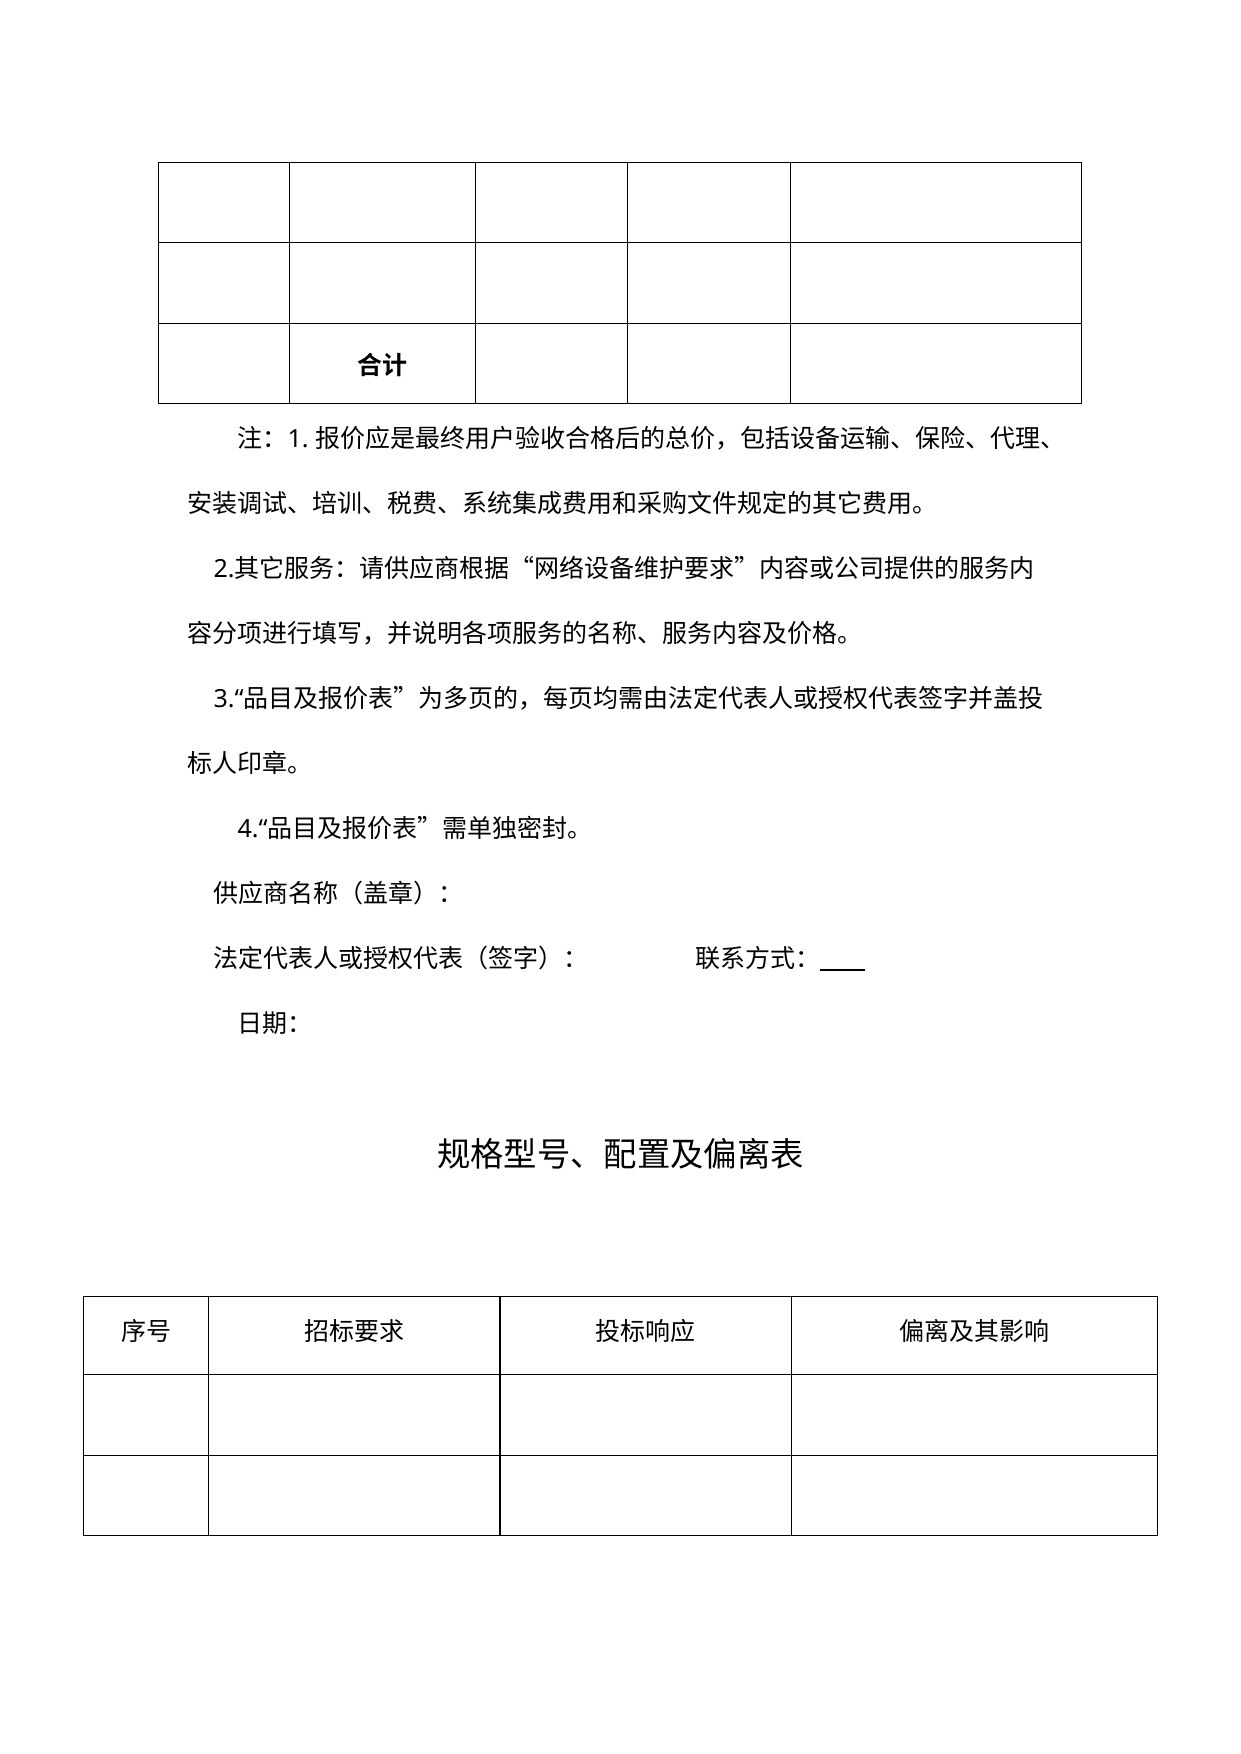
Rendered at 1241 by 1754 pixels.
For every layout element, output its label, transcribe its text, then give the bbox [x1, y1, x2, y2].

table_cell [476, 163, 627, 242]
table_cell [792, 1456, 1157, 1535]
table_header 偏离及其影响 [792, 1297, 1157, 1374]
table_header 招标要求 [209, 1297, 499, 1374]
table_cell [290, 243, 475, 323]
text 规格型号、配置及偏离表 [187, 1119, 1053, 1184]
table_cell [628, 243, 790, 323]
text 法定代表人或授权代表（签字）： 联系方式： [187, 924, 1053, 989]
text 注：1. 报价应是最终用户验收合格后的总价，包括设备运输、保险、代理、安装调试、培训、税费、系统集成费用和采购文件规定的其它费用。 [187, 404, 1053, 534]
text 3.“品目及报价表”为多页的，每页均需由法定代表人或授权代表签字并盖投标人印章。 [187, 664, 1053, 794]
text 供应商名称（盖章）： [187, 859, 1053, 924]
table_cell [501, 1456, 791, 1535]
text 4.“品目及报价表”需单独密封。 [187, 794, 1053, 859]
table_cell [501, 1375, 791, 1454]
table_cell [209, 1375, 499, 1454]
table_cell [791, 324, 1081, 403]
table_header 序号 [84, 1297, 208, 1374]
table_cell [628, 324, 790, 403]
table_cell [791, 163, 1081, 242]
table_cell [791, 243, 1081, 323]
table_cell [476, 243, 627, 323]
table_cell [84, 1375, 208, 1454]
table_cell [209, 1456, 499, 1535]
text 2.其它服务：请供应商根据“网络设备维护要求”内容或公司提供的服务内容分项进行填写，并说明各项服务的名称、服务内容及价格。 [187, 534, 1053, 664]
table_cell [159, 324, 289, 403]
table_header 投标响应 [501, 1297, 791, 1374]
text 日期： [187, 989, 1053, 1054]
table_cell [159, 163, 289, 242]
table_cell [628, 163, 790, 242]
table_cell 合计 [290, 324, 475, 403]
table_cell [476, 324, 627, 403]
table_cell [159, 243, 289, 323]
table_cell [290, 163, 475, 242]
table_cell [84, 1456, 208, 1535]
table_cell [792, 1375, 1157, 1454]
